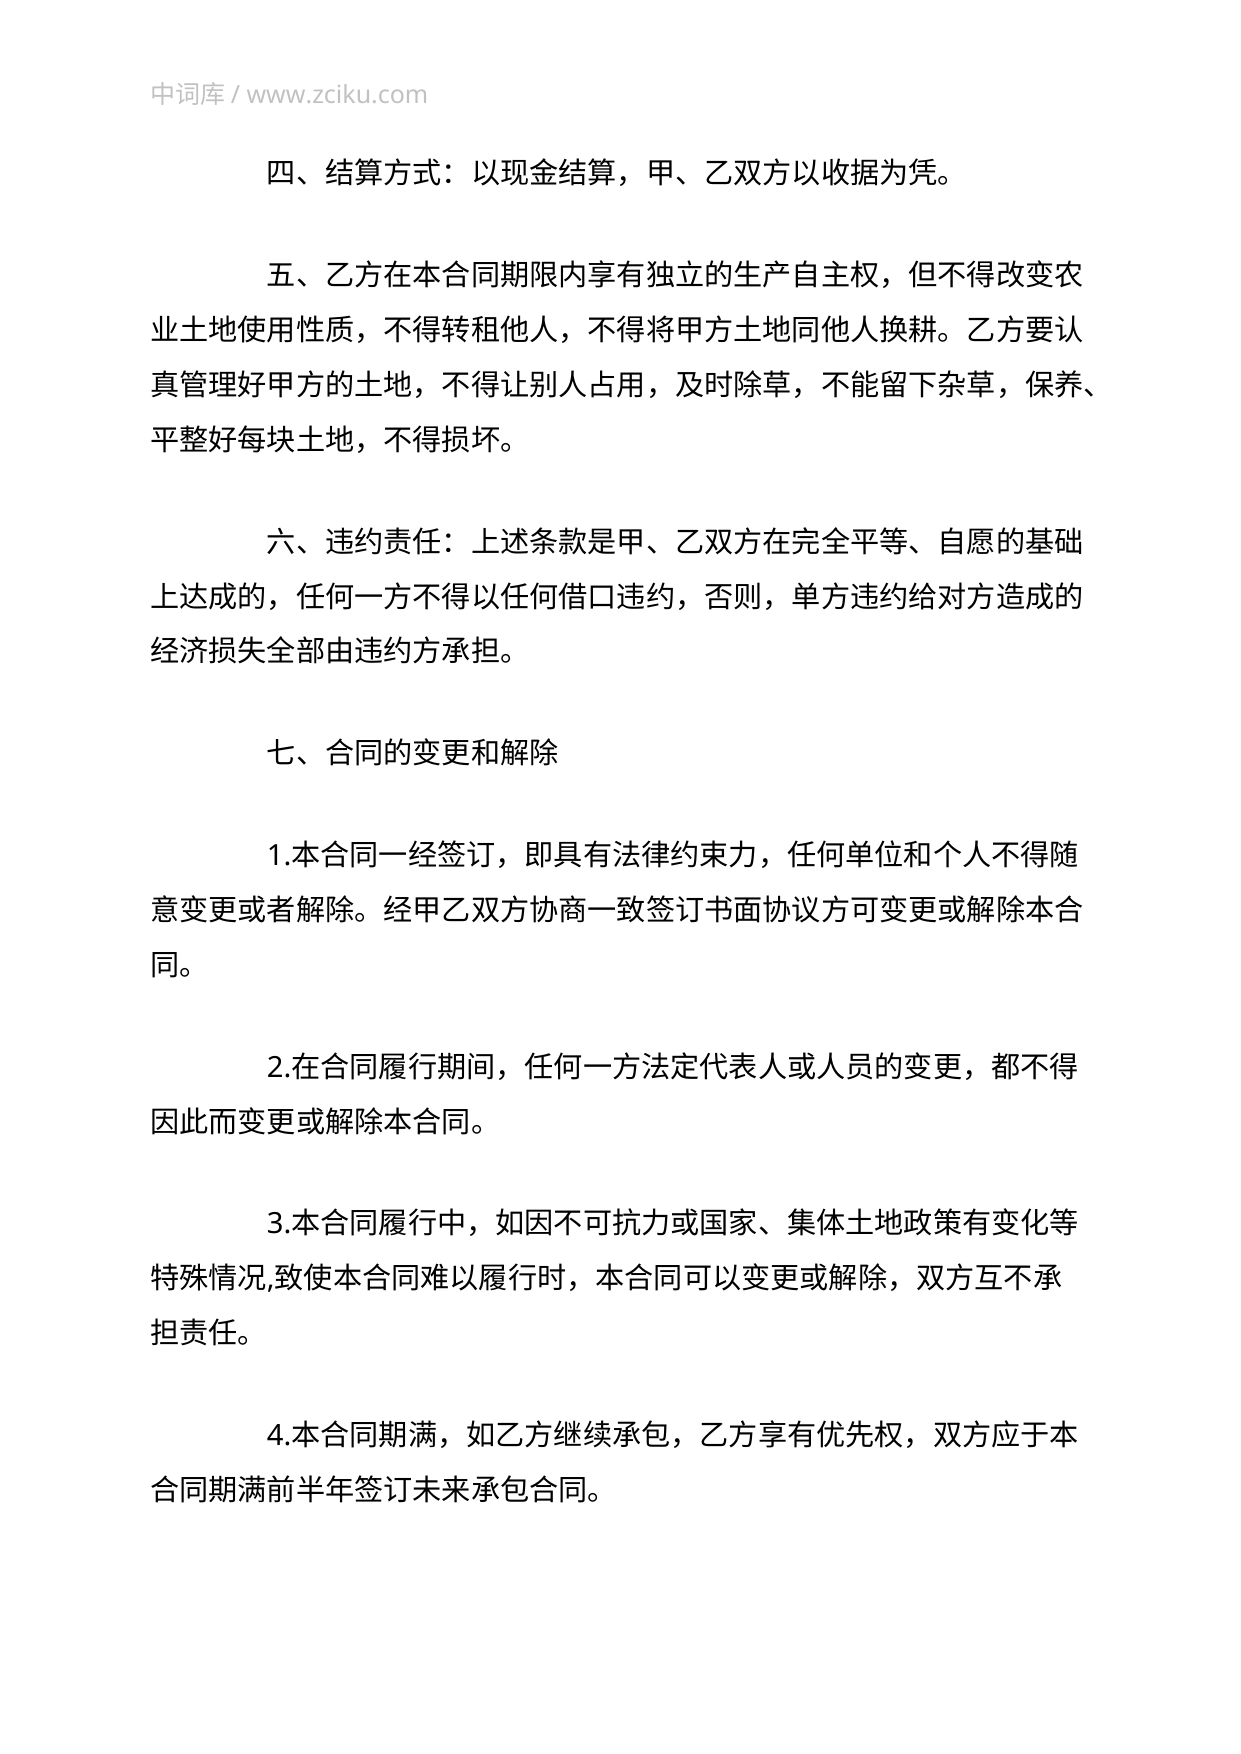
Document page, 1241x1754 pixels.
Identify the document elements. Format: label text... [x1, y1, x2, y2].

text 七、合同的变更和解除 [150, 730, 1090, 772]
text 4.本合同期满，如乙方继续承包，乙方享有优先权，双方应于本合同期满前半年签订未来承包合同。 [150, 1412, 1090, 1509]
text 1.本合同一经签订，即具有法律约束力，任何单位和个人不得随意变更或者解除。经甲乙双方协商一致签订书面协议方可变更或解除本合同。 [150, 832, 1090, 984]
text 四、结算方式：以现金结算，甲、乙双方以收据为凭。 [150, 150, 1090, 192]
text 六、违约责任：上述条款是甲、乙双方在完全平等、自愿的基础上达成的，任何一方不得以任何借口违约，否则，单方违约给对方造成的经济损失全部由违约方承担。 [150, 518, 1090, 670]
text 2.在合同履行期间，任何一方法定代表人或人员的变更，都不得因此而变更或解除本合同。 [150, 1043, 1090, 1141]
text 3.本合同履行中，如因不可抗力或国家、集体土地政策有变化等特殊情况,致使本合同难以履行时，本合同可以变更或解除，双方互不承担责任。 [150, 1200, 1090, 1352]
text 五、乙方在本合同期限内享有独立的生产自主权，但不得改变农业土地使用性质，不得转租他人，不得将甲方土地同他人换耕。乙方要认真管理好甲方的土地，不得让别人占用，及时除草，不能留下杂草，保养、平整好每块土地，不得损坏。 [150, 252, 1090, 459]
